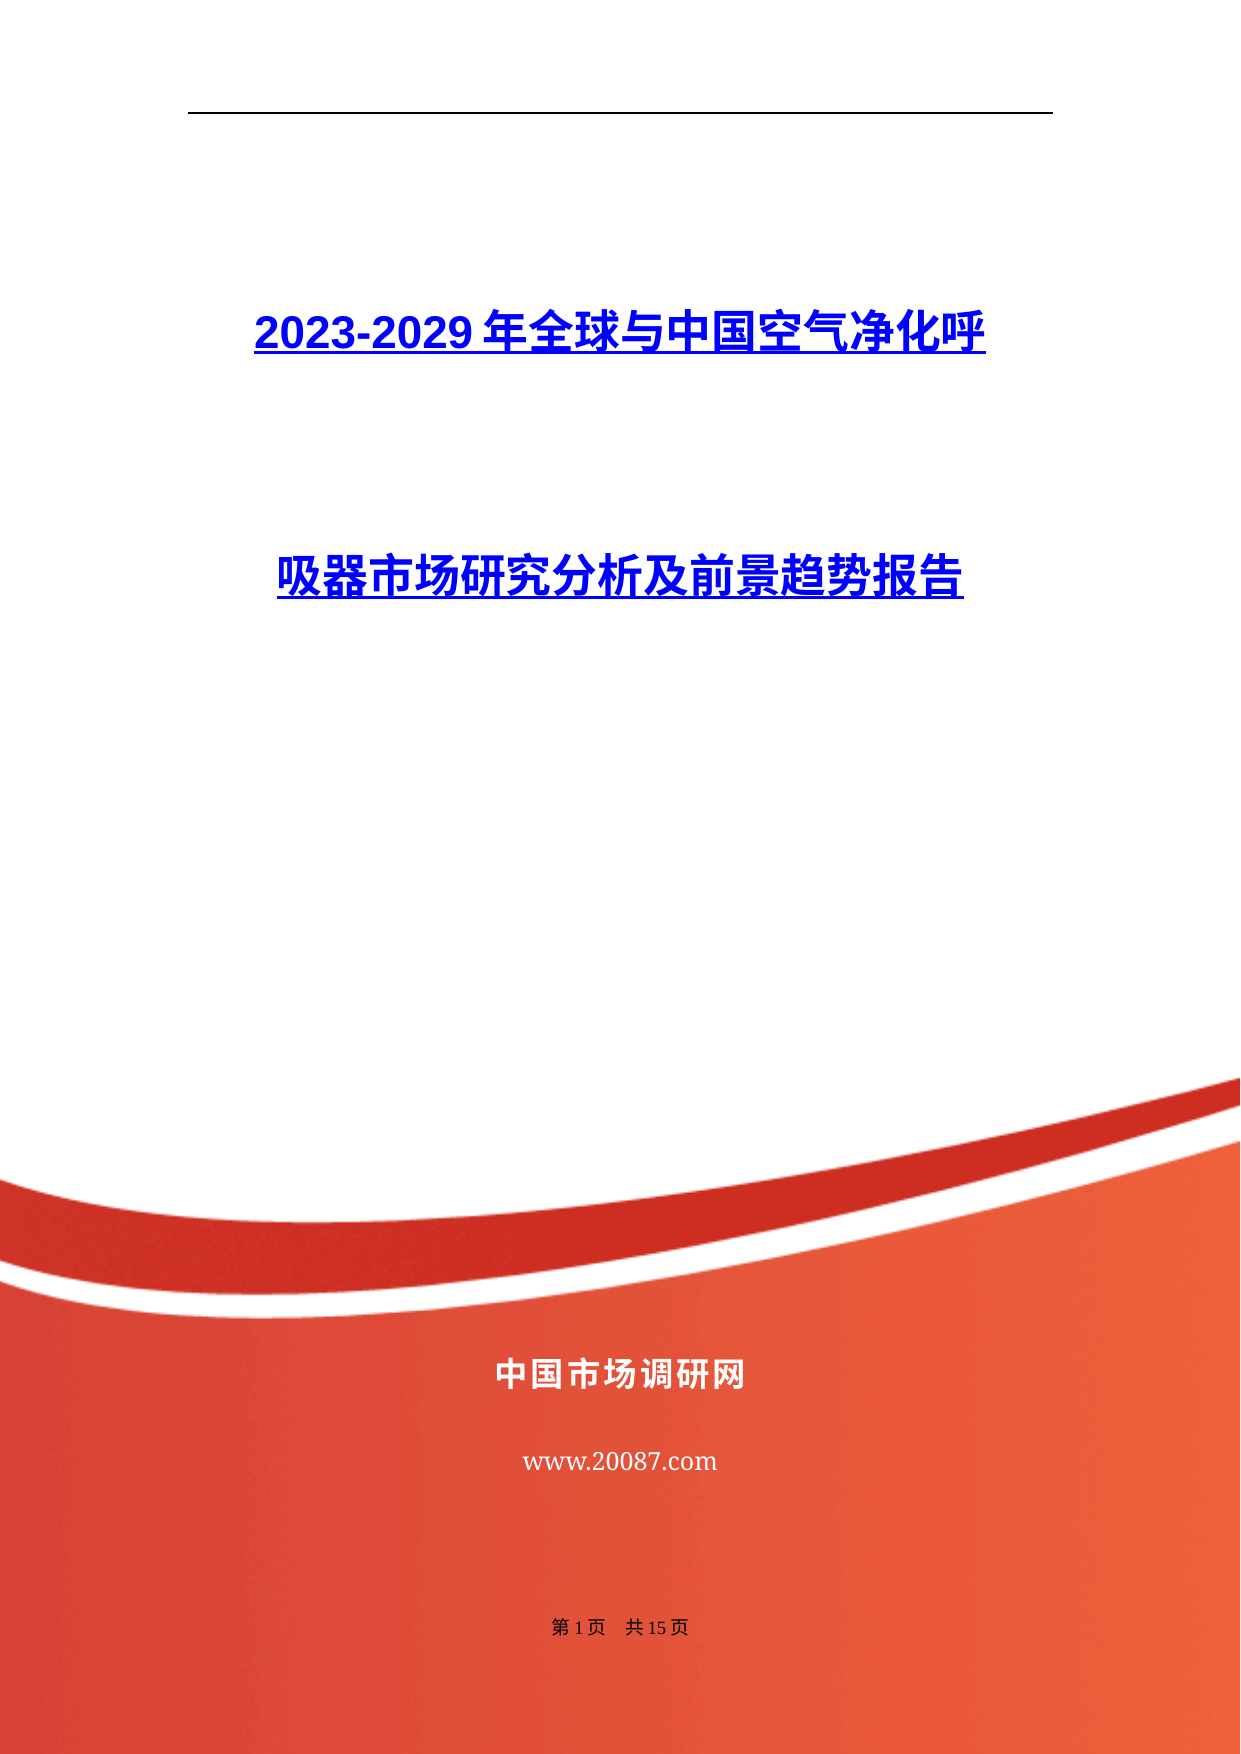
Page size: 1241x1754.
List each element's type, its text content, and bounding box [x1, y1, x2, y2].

picture [0, 1006, 1241, 1754]
text www.20087.com [187, 1428, 1053, 1493]
table_header 2023-2029年全球与中国空气净化呼吸器市场研究分析及前景趋势报告 [188, 207, 1053, 773]
subtitle 中国市场调研网 [187, 1339, 1053, 1404]
